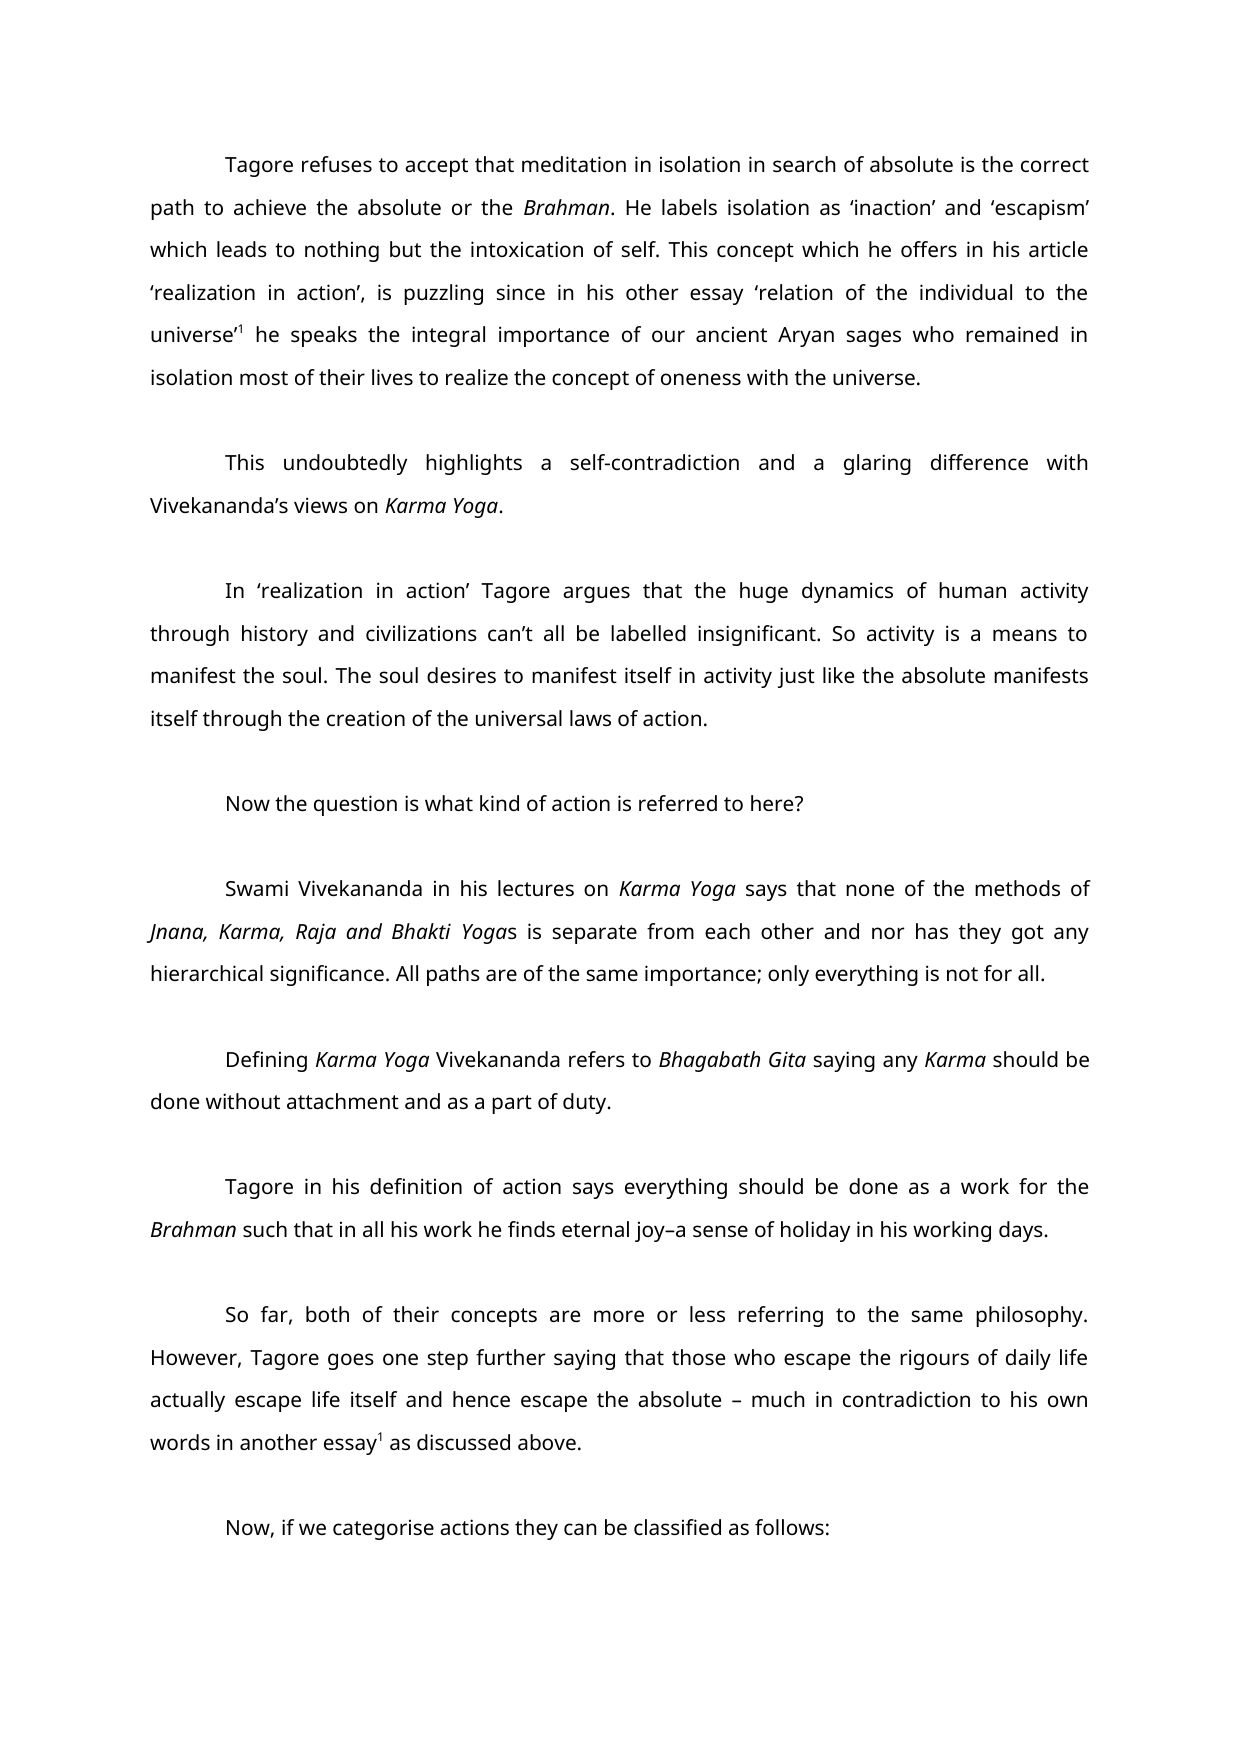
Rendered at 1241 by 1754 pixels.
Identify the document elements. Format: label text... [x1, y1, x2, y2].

text Now the question is what kind of action is referred to here? [150, 789, 1090, 817]
text Tagore refuses to accept that meditation in isolation in search of absolute is the correct path to achieve the absolute or the Brahman. He labels isolation as ‘inaction’ and ‘escapism’ which leads to nothing but the intoxication of self. This concept which he offers in his article ‘realization in action’, is puzzling since in his other essay ‘relation of the individual to the universe’1 he speaks the integral importance of our ancient Aryan sages who remained in isolation most of their lives to realize the concept of oneness with the universe. [150, 150, 1090, 391]
text Swami Vivekananda in his lectures on Karma Yoga says that none of the methods of Jnana, Karma, Raja and Bhakti Yogas is separate from each other and nor has they got any hierarchical significance. All paths are of the same importance; only everything is not for all. [150, 874, 1090, 988]
text Defining Karma Yoga Vivekananda refers to Bhagabath Gita saying any Karma should be done without attachment and as a part of duty. [150, 1045, 1090, 1116]
text Tagore in his definition of action says everything should be done as a work for the Brahman such that in all his work he finds eternal joy–a sense of holiday in his working days. [150, 1172, 1090, 1243]
text So far, both of their concepts are more or less referring to the same philosophy. However, Tagore goes one step further saying that those who escape the rigours of daily life actually escape life itself and hence escape the absolute – much in contradiction to his own words in another essay1 as discussed above. [150, 1300, 1090, 1457]
text In ‘realization in action’ Tagore argues that the huge dynamics of human activity through history and civilizations can’t all be labelled insignificant. So activity is a means to manifest the soul. The soul desires to manifest itself in activity just like the absolute manifests itself through the creation of the universal laws of action. [150, 576, 1090, 732]
text This undoubtedly highlights a self-contradiction and a glaring difference with Vivekananda’s views on Karma Yoga. [150, 448, 1090, 519]
text Now, if we categorise actions they can be classified as follows: [150, 1513, 1090, 1542]
